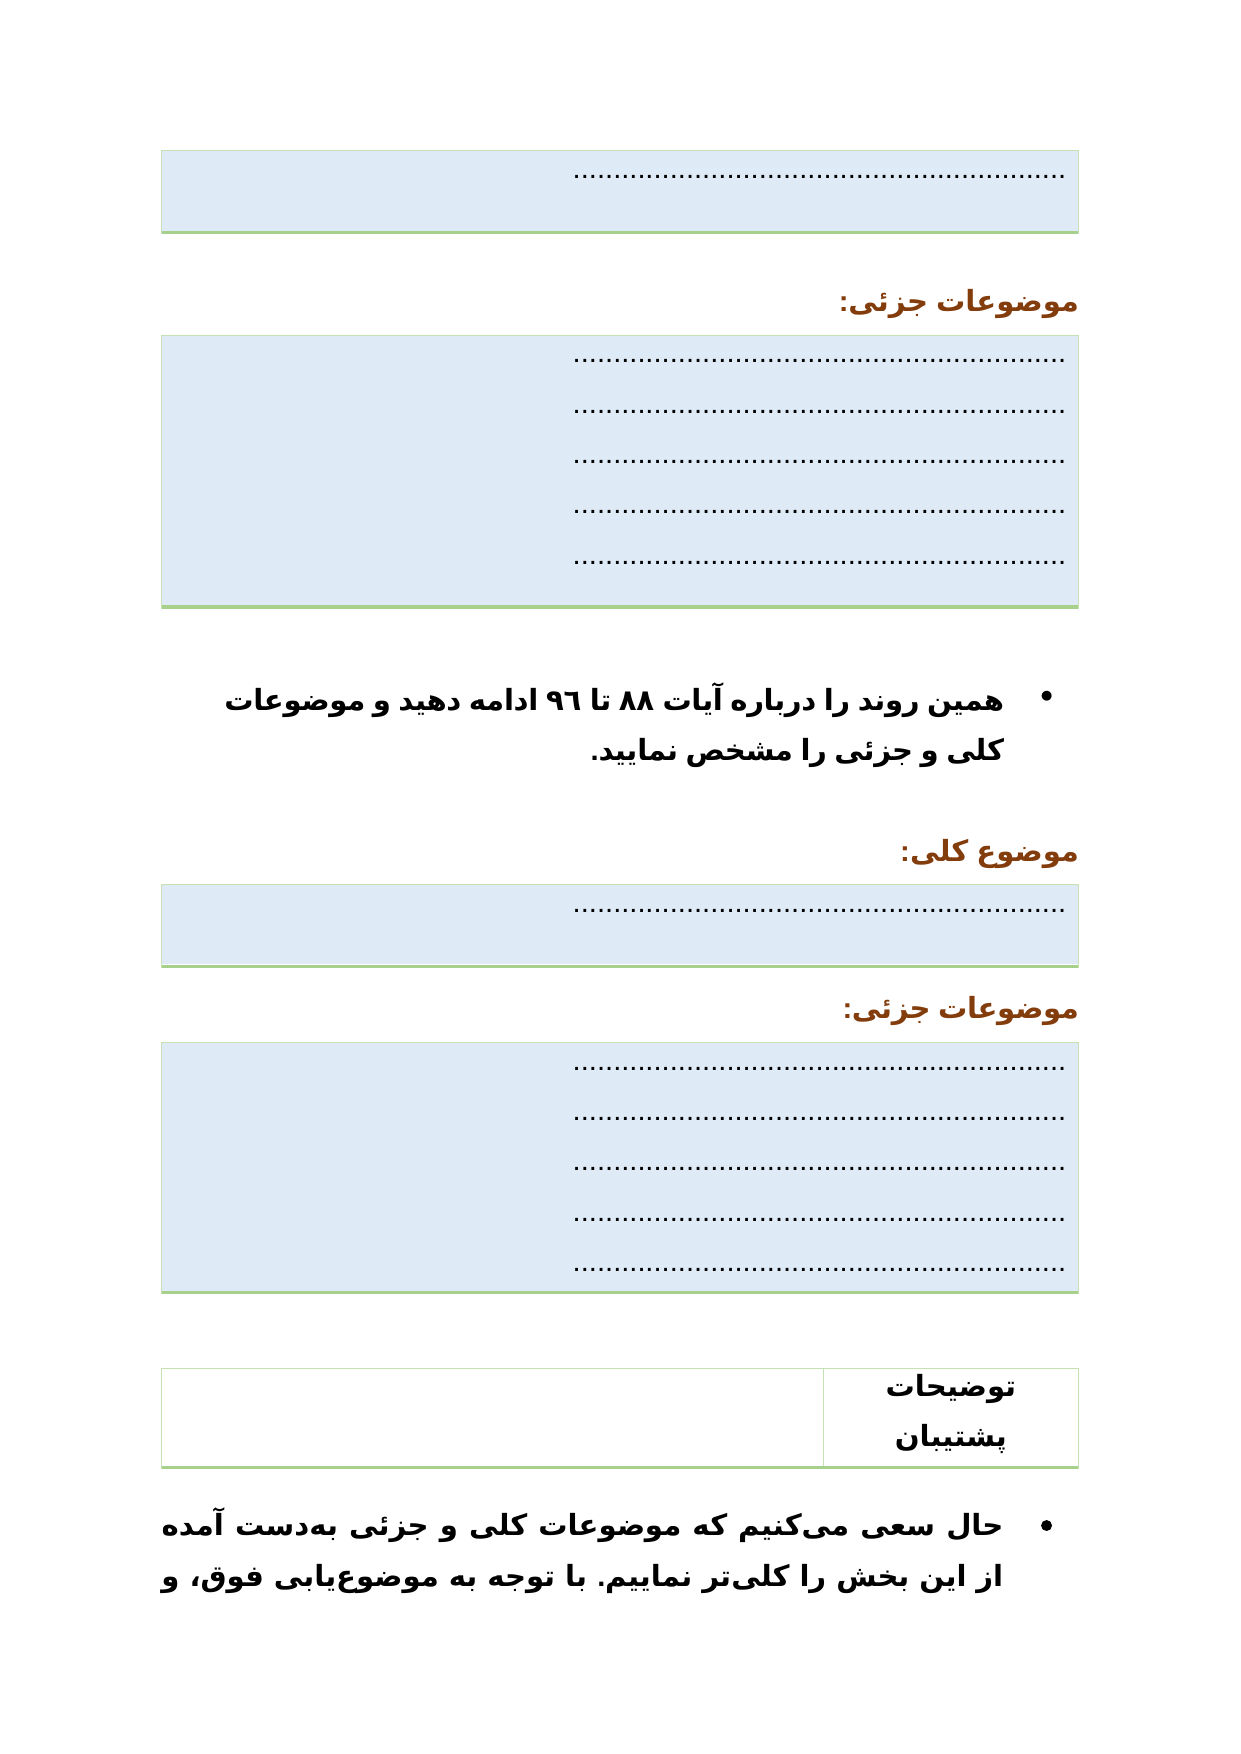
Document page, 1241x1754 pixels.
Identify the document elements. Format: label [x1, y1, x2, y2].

table_cell [150, 150, 1090, 1592]
